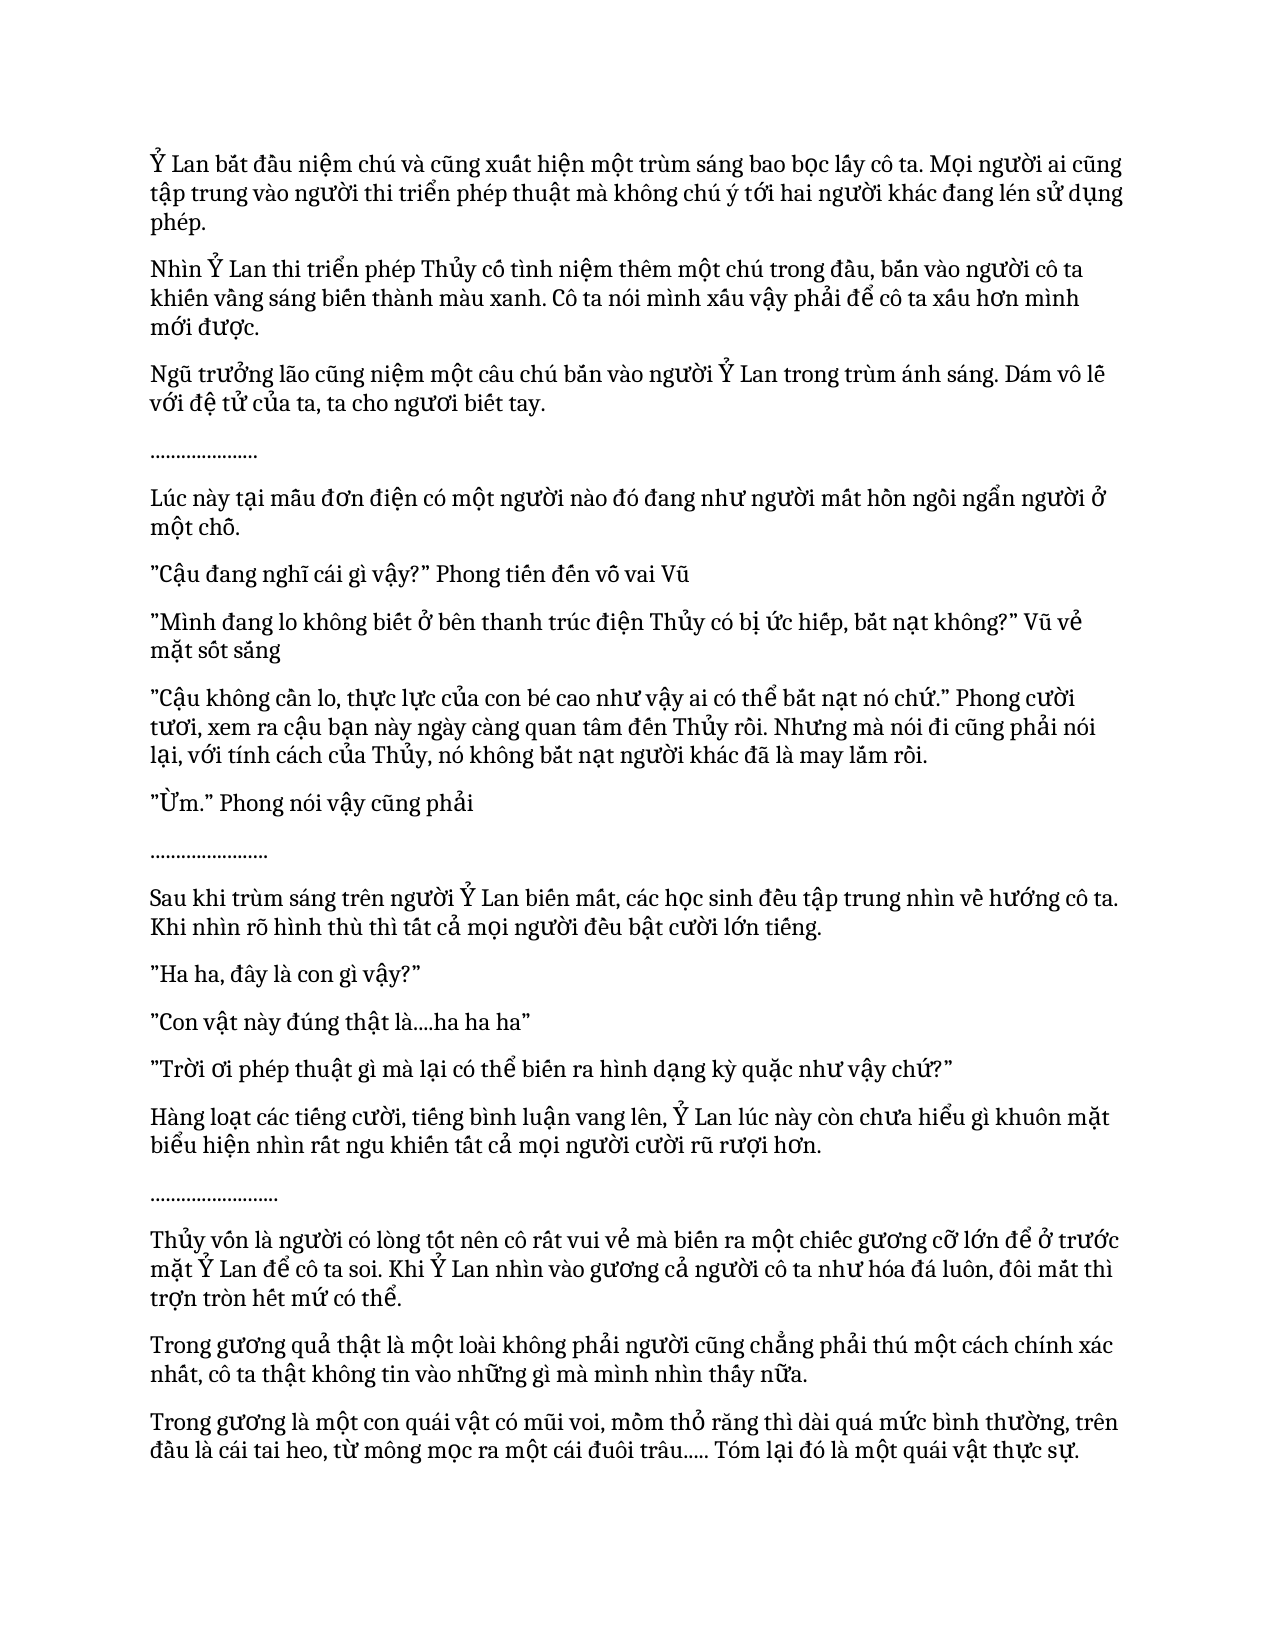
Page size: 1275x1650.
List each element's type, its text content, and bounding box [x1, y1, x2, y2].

text ”Cậu không cần lo, thực lực của con bé cao như vậy ai có thể bắt nạt nó chứ.” Phong cười tươi, xem ra cậu bạn này ngày càng quan tâm đến Thủy rồi. Nhưng mà nói đi cũng phải nói lại, với tính cách của Thủy, nó không bắt nạt người khác đã là may lắm rồi. [150, 684, 1125, 770]
text Trong gương là một con quái vật có mũi voi, mồm thỏ răng thì dài quá mức bình thường, trên đầu là cái tai heo, từ mông mọc ra một cái đuôi trâu..... Tóm lại đó là một quái vật thực sự. [150, 1407, 1125, 1465]
text ....................... [150, 836, 1125, 865]
text Nhìn Ỷ Lan thi triển phép Thủy cố tình niệm thêm một chú trong đầu, bắn vào người cô ta khiến vầng sáng biến thành màu xanh. Cô ta nói mình xấu vậy phải để cô ta xấu hơn mình mới được. [150, 255, 1125, 341]
text ”Con vật này đúng thật là....ha ha ha” [150, 1007, 1125, 1036]
text ”Cậu đang nghĩ cái gì vậy?” Phong tiến đến vỗ vai Vũ [150, 560, 1125, 589]
text ”Ha ha, đây là con gì vậy?” [150, 960, 1125, 989]
text ”Mình đang lo không biết ở bên thanh trúc điện Thủy có bị ức hiếp, bắt nạt không?” Vũ vẻ mặt sốt sắng [150, 607, 1125, 665]
text Hàng loạt các tiếng cười, tiếng bình luận vang lên, Ỷ Lan lúc này còn chưa hiểu gì khuôn mặt biểu hiện nhìn rất ngu khiến tất cả mọi người cười rũ rượi hơn. [150, 1102, 1125, 1160]
text ......................... [150, 1179, 1125, 1207]
text Lúc này tại mẫu đơn điện có một người nào đó đang như người mất hồn ngồi ngẩn người ở một chỗ. [150, 484, 1125, 541]
text ..................... [150, 436, 1125, 465]
text Thủy vốn là người có lòng tốt nên cô rất vui vẻ mà biến ra một chiếc gương cỡ lớn để ở trước mặt Ỷ Lan để cô ta soi. Khi Ỷ Lan nhìn vào gương cả người cô ta như hóa đá luôn, đôi mắt thì trợn tròn hết mứ có thể. [150, 1226, 1125, 1312]
text Trong gương quả thật là một loài không phải người cũng chẳng phải thú một cách chính xác nhất, cô ta thật không tin vào những gì mà mình nhìn thấy nữa. [150, 1331, 1125, 1389]
text Sau khi trùm sáng trên người Ỷ Lan biến mất, các học sinh đều tập trung nhìn về hướng cô ta. Khi nhìn rõ hình thù thì tất cả mọi người đều bật cười lớn tiếng. [150, 884, 1125, 941]
text Ngũ trưởng lão cũng niệm một câu chú bắn vào người Ỷ Lan trong trùm ánh sáng. Dám vô lễ với đệ tử của ta, ta cho ngươi biết tay. [150, 360, 1125, 417]
text ”Ừm.” Phong nói vậy cũng phải [150, 789, 1125, 817]
text ”Trời ơi phép thuật gì mà lại có thể biến ra hình dạng kỳ quặc như vậy chứ?” [150, 1055, 1125, 1084]
text Ỷ Lan bắt đầu niệm chú và cũng xuất hiện một trùm sáng bao bọc lấy cô ta. Mọi người ai cũng tập trung vào người thi triển phép thuật mà không chú ý tới hai người khác đang lén sử dụng phép. [150, 150, 1125, 236]
